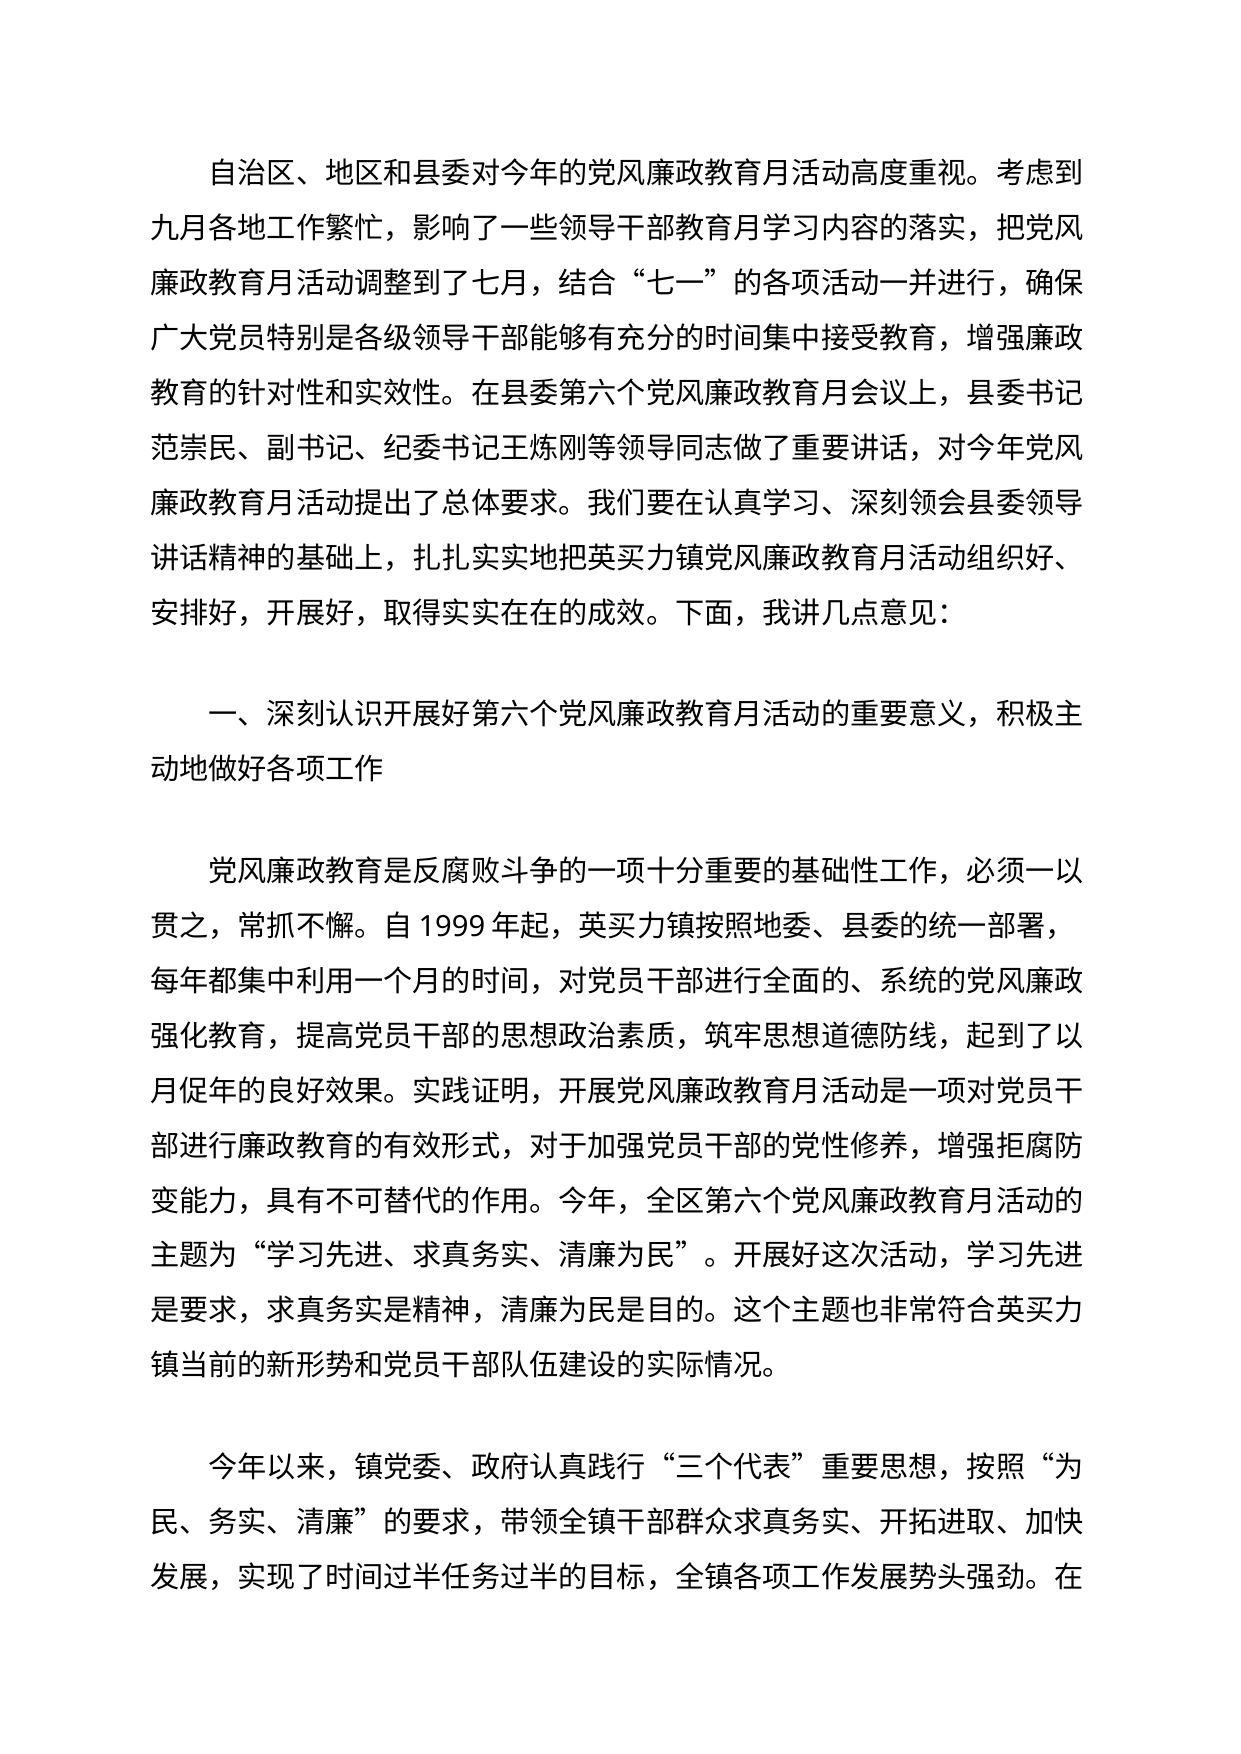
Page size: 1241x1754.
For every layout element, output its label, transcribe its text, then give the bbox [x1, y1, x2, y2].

text 自治区、地区和县委对今年的党风廉政教育月活动高度重视。考虑到九月各地工作繁忙，影响了一些领导干部教育月学习内容的落实，把党风廉政教育月活动调整到了七月，结合“七一”的各项活动一并进行，确保广大党员特别是各级领导干部能够有充分的时间集中接受教育，增强廉政教育的针对性和实效性。在县委第六个党风廉政教育月会议上，县委书记范崇民、副书记、纪委书记王炼刚等领导同志做了重要讲话，对今年党风廉政教育月活动提出了总体要求。我们要在认真学习、深刻领会县委领导讲话精神的基础上，扎扎实实地把英买力镇党风廉政教育月活动组织好、安排好，开展好，取得实实在在的成效。下面，我讲几点意见： [150, 150, 1090, 631]
text 党风廉政教育是反腐败斗争的一项十分重要的基础性工作，必须一以贯之，常抓不懈。自1999年起，英买力镇按照地委、县委的统一部署，每年都集中利用一个月的时间，对党员干部进行全面的、系统的党风廉政强化教育，提高党员干部的思想政治素质，筑牢思想道德防线，起到了以月促年的良好效果。实践证明，开展党风廉政教育月活动是一项对党员干部进行廉政教育的有效形式，对于加强党员干部的党性修养，增强拒腐防变能力，具有不可替代的作用。今年，全区第六个党风廉政教育月活动的主题为“学习先进、求真务实、清廉为民”。开展好这次活动，学习先进是要求，求真务实是精神，清廉为民是目的。这个主题也非常符合英买力镇当前的新形势和党员干部队伍建设的实际情况。 [150, 848, 1090, 1384]
text 一、深刻认识开展好第六个党风廉政教育月活动的重要意义，积极主动地做好各项工作 [150, 691, 1090, 788]
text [150, 1443, 1090, 1596]
